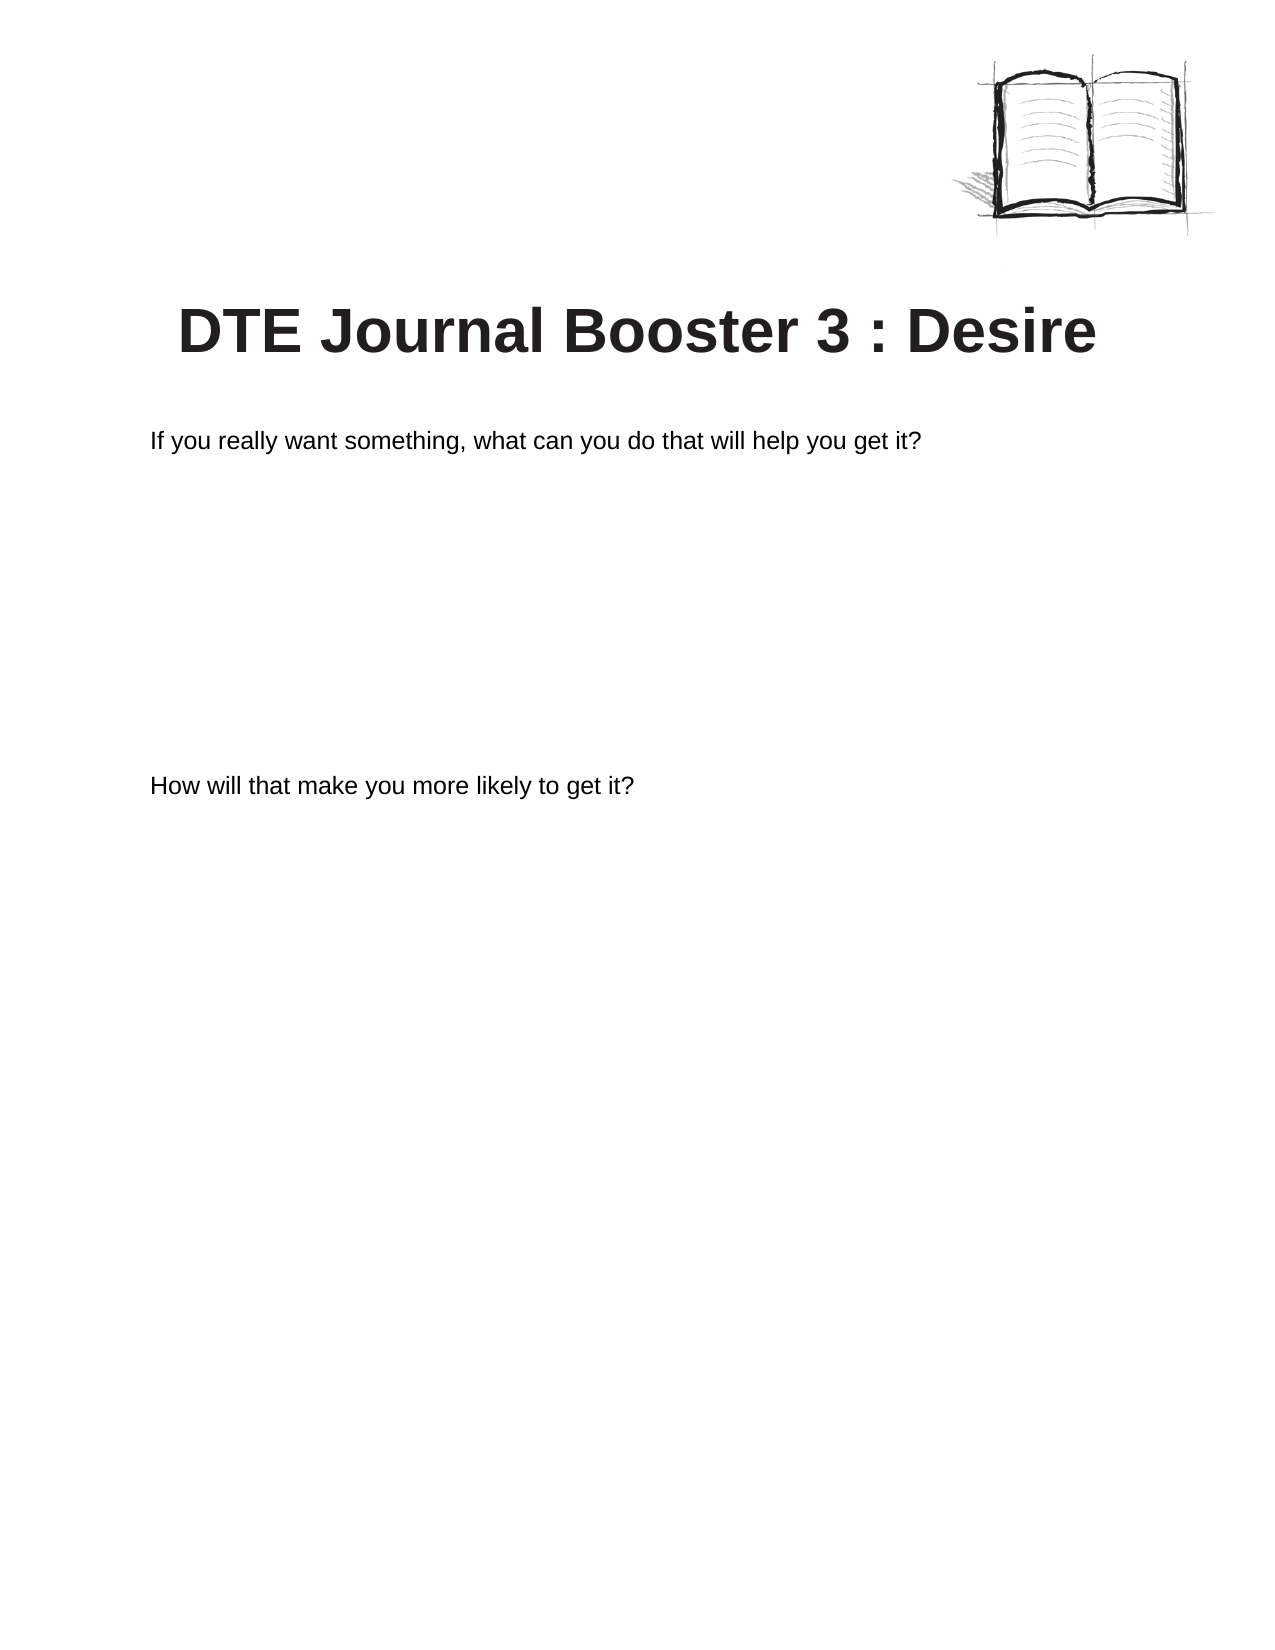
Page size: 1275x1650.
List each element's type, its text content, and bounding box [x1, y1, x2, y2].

text DTE Journal Booster 3 : Desire [150, 294, 1125, 366]
text If you really want something, what can you do that will help you get it? [150, 426, 1125, 455]
text How will that make you more likely to get it? [150, 771, 1125, 800]
picture [951, 54, 1215, 268]
